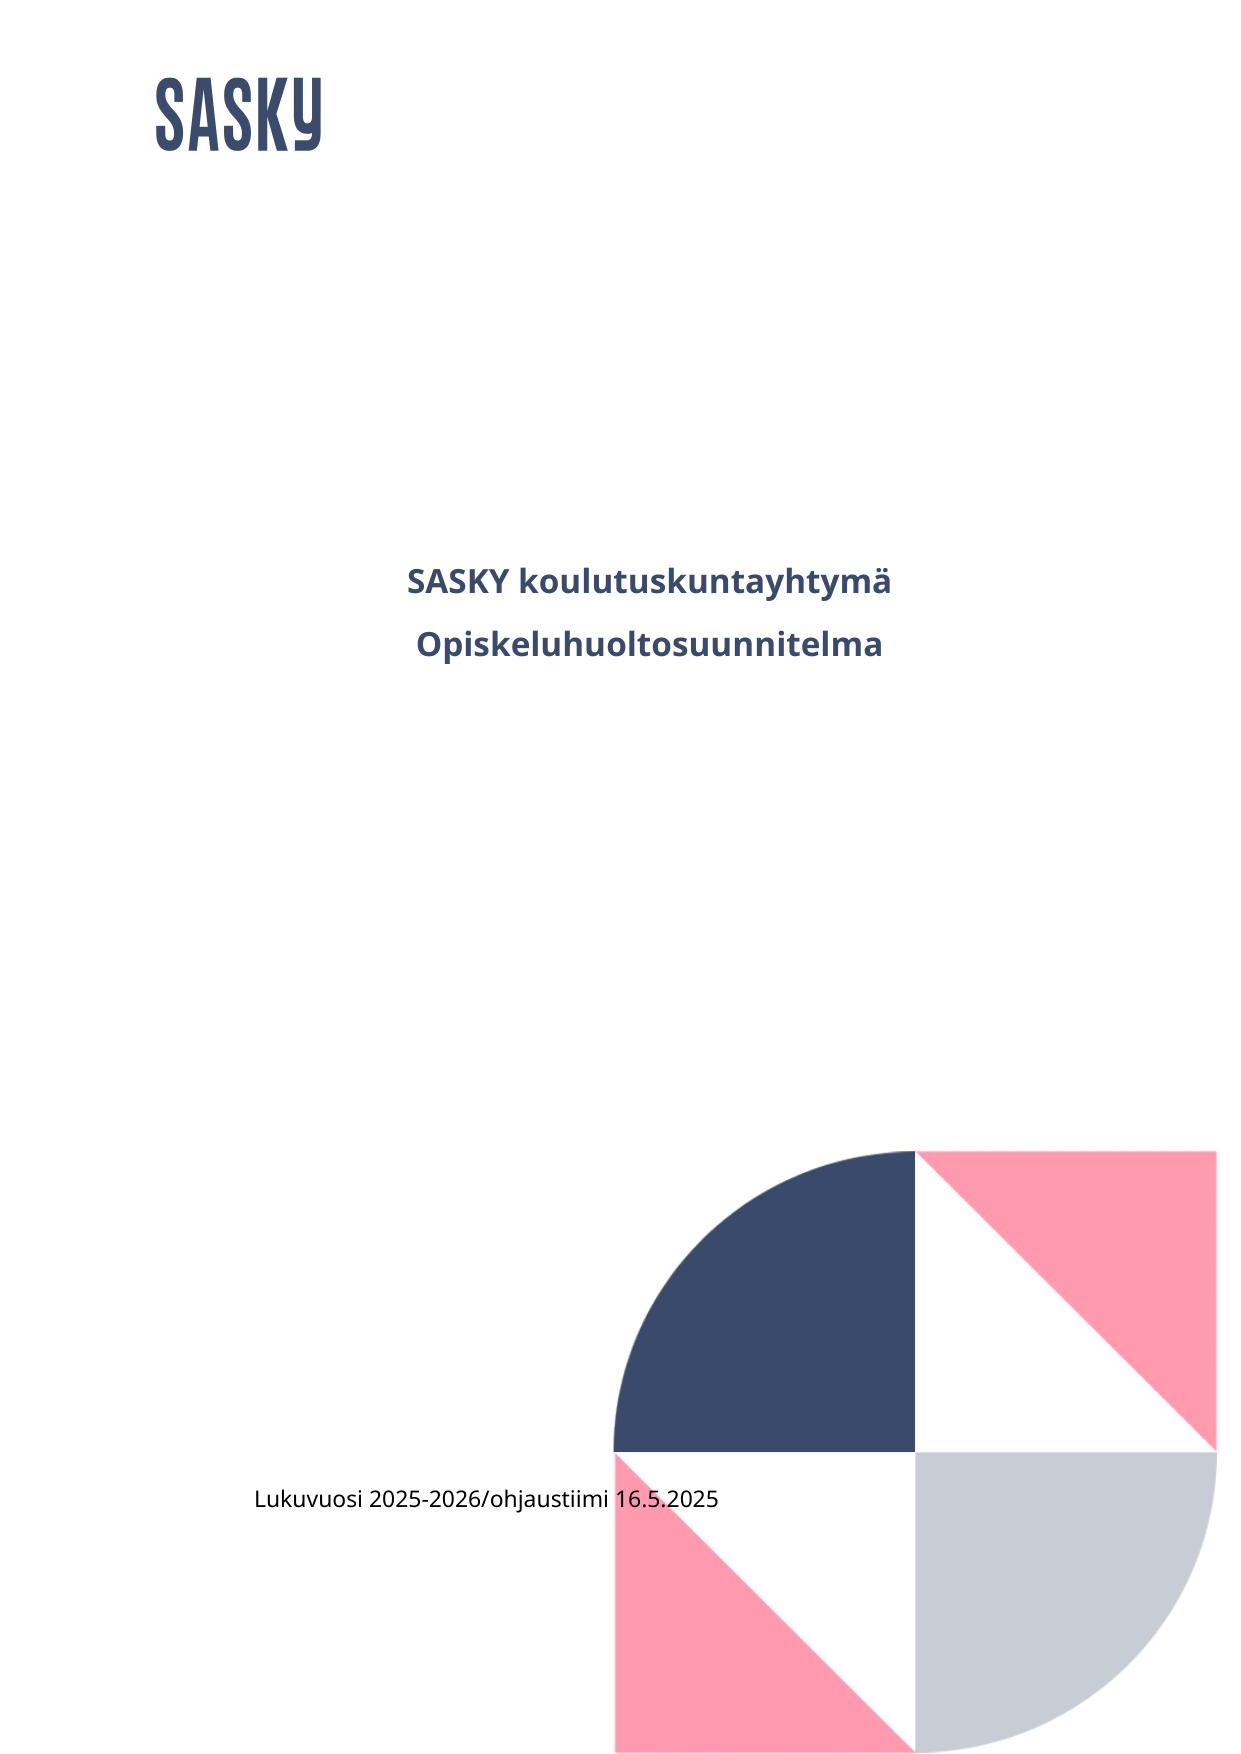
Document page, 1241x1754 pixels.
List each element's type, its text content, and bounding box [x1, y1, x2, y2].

picture [130, 57, 343, 171]
text SASKY koulutuskuntayhtymä Opiskeluhuoltosuunnitelma [118, 558, 1181, 667]
text Lukuvuosi 2025-2026/ohjaustiimi 16.5.2025 [118, 1483, 1181, 1514]
picture [601, 1148, 1239, 1754]
